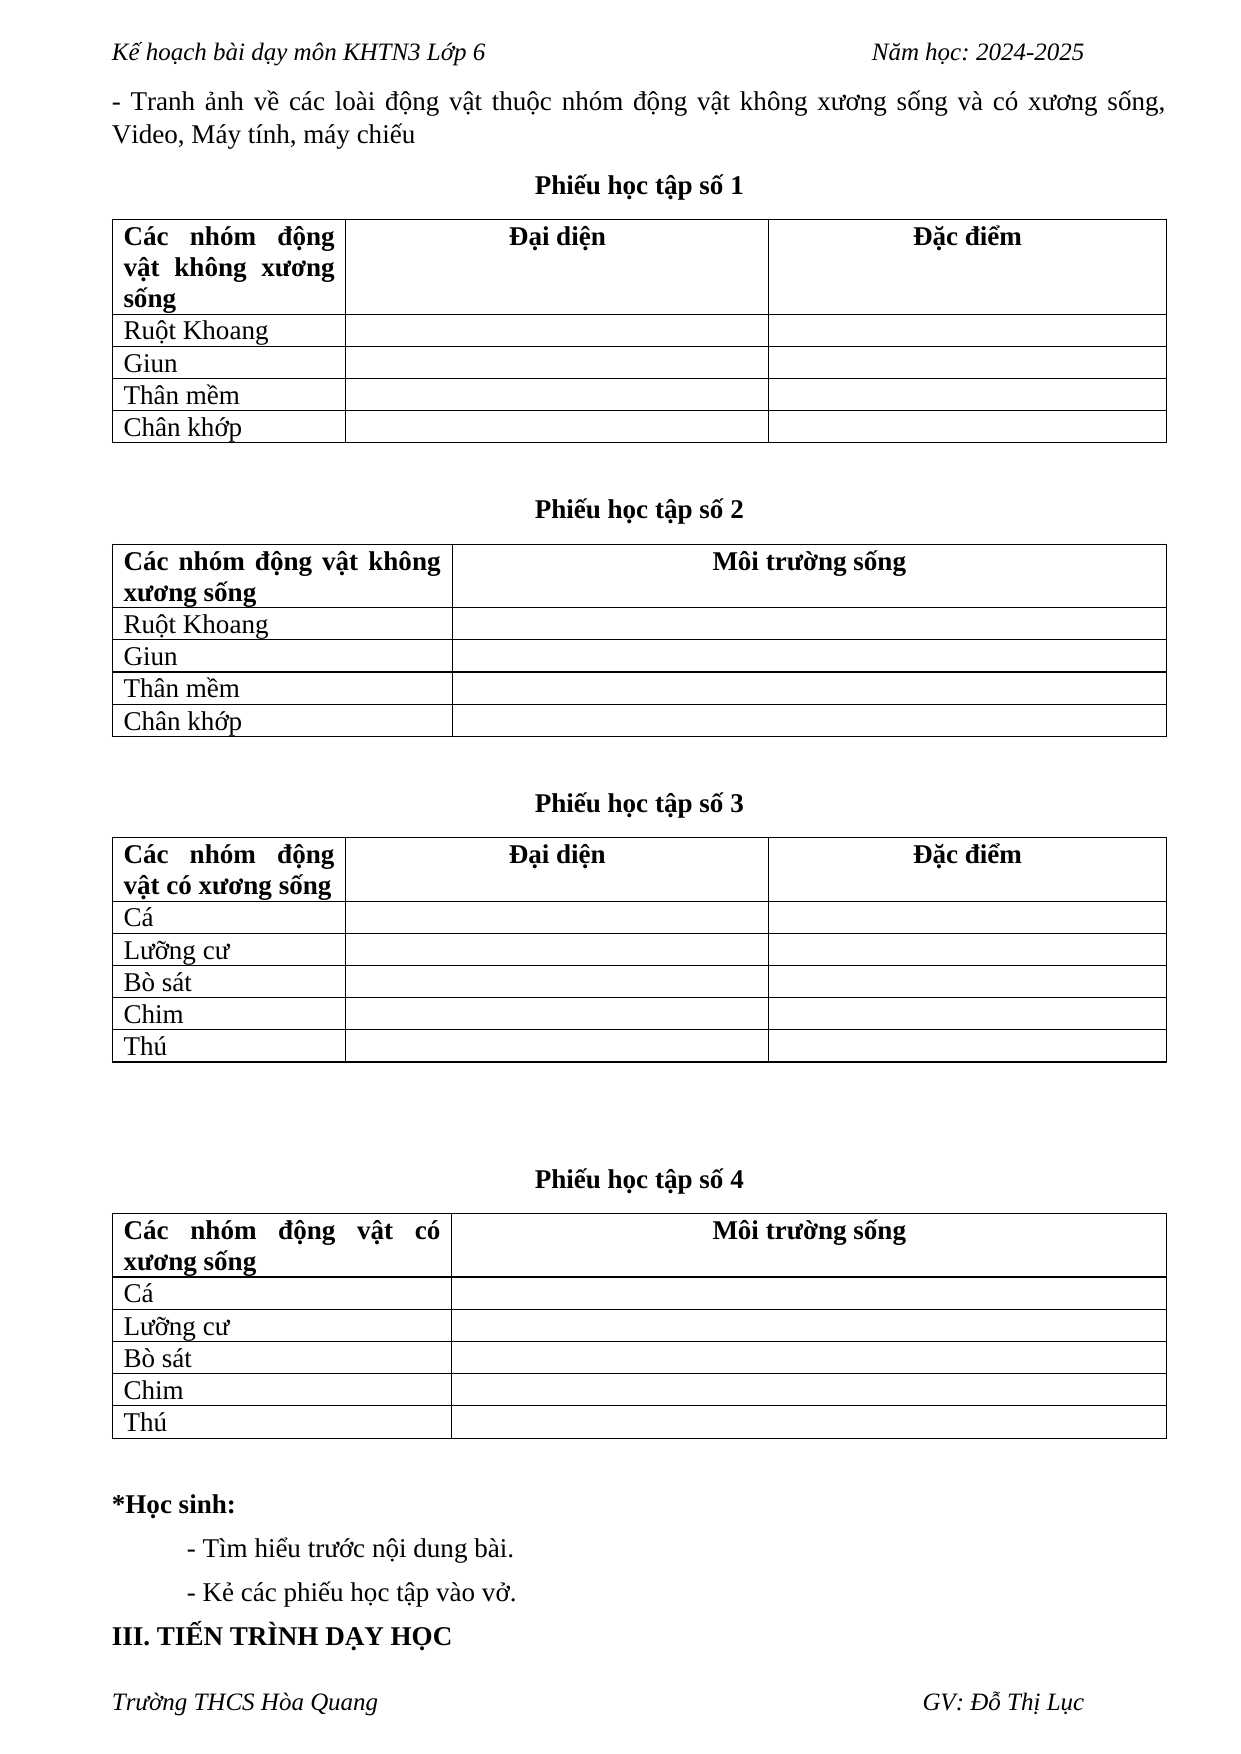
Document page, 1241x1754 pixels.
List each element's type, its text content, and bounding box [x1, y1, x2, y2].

table_cell [769, 379, 1166, 410]
table_cell Thân mềm [113, 379, 345, 410]
table_cell Cá [113, 1278, 451, 1309]
text - Tìm hiểu trước nội dung bài. [112, 1532, 1167, 1563]
table_cell [453, 640, 1166, 671]
text - Tranh ảnh về các loài động vật thuộc nhóm động vật không xương sống và có xương sống, Video, Máy tính, máy chiếu [112, 85, 1167, 150]
table_header Đại diện [346, 220, 768, 313]
table_cell Cá [113, 902, 345, 933]
table_cell [769, 902, 1166, 933]
table_cell Giun [113, 347, 345, 378]
table_cell [452, 1406, 1166, 1437]
table_cell [452, 1374, 1166, 1405]
table_cell [452, 1310, 1166, 1341]
table_cell Chân khớp [113, 411, 345, 442]
table_cell Bò sát [113, 1342, 451, 1373]
table_cell [769, 934, 1166, 965]
table_header Các nhóm động vật không xương sống [113, 545, 452, 607]
table_cell [452, 1278, 1166, 1309]
table_header Các nhóm động vật không xương sống [113, 220, 345, 313]
table_header Đại diện [346, 838, 768, 901]
text Phiếu học tập số 2 [112, 493, 1167, 524]
table_header Môi trường sống [453, 545, 1166, 607]
table_header Đặc điểm [769, 220, 1166, 313]
table_cell [769, 998, 1166, 1029]
table_cell [346, 1030, 768, 1061]
table_cell [346, 902, 768, 933]
table_cell Lưỡng cư [113, 934, 345, 965]
table_cell Giun [113, 640, 452, 671]
table_cell [769, 1030, 1166, 1061]
table_cell Thú [113, 1030, 345, 1061]
table_cell [453, 705, 1166, 736]
table_cell [346, 411, 768, 442]
text Phiếu học tập số 3 [112, 787, 1167, 818]
table_cell [452, 1342, 1166, 1373]
table_cell Ruột Khoang [113, 315, 345, 346]
table_cell Ruột Khoang [113, 608, 452, 639]
table_cell Chân khớp [113, 705, 452, 736]
table_cell [453, 608, 1166, 639]
table_cell Chim [113, 1374, 451, 1405]
text Phiếu học tập số 4 [112, 1163, 1167, 1194]
table_header Các nhóm động vật có xương sống [113, 838, 345, 901]
text - Kẻ các phiếu học tập vào vở. [112, 1576, 1167, 1607]
table_cell [346, 998, 768, 1029]
table_cell Lưỡng cư [113, 1310, 451, 1341]
table_cell Bò sát [113, 966, 345, 997]
table_cell Chim [113, 998, 345, 1029]
table_cell [346, 379, 768, 410]
text Phiếu học tập số 1 [112, 169, 1167, 200]
table_cell [346, 347, 768, 378]
table_cell [769, 315, 1166, 346]
table_cell [769, 347, 1166, 378]
table_cell Thân mềm [113, 673, 452, 703]
table_cell [346, 315, 768, 346]
table_cell Thú [113, 1406, 451, 1437]
table_cell [453, 673, 1166, 703]
table_cell [346, 966, 768, 997]
table_cell [346, 934, 768, 965]
table_cell [769, 411, 1166, 442]
table_header Đặc điểm [769, 838, 1166, 901]
text *Học sinh: [112, 1489, 1167, 1520]
table_cell [769, 966, 1166, 997]
text III. TIẾN TRÌNH DẠY HỌC [112, 1619, 1167, 1651]
table_header Các nhóm động vật có xương sống [113, 1214, 451, 1276]
table_header Môi trường sống [452, 1214, 1166, 1276]
